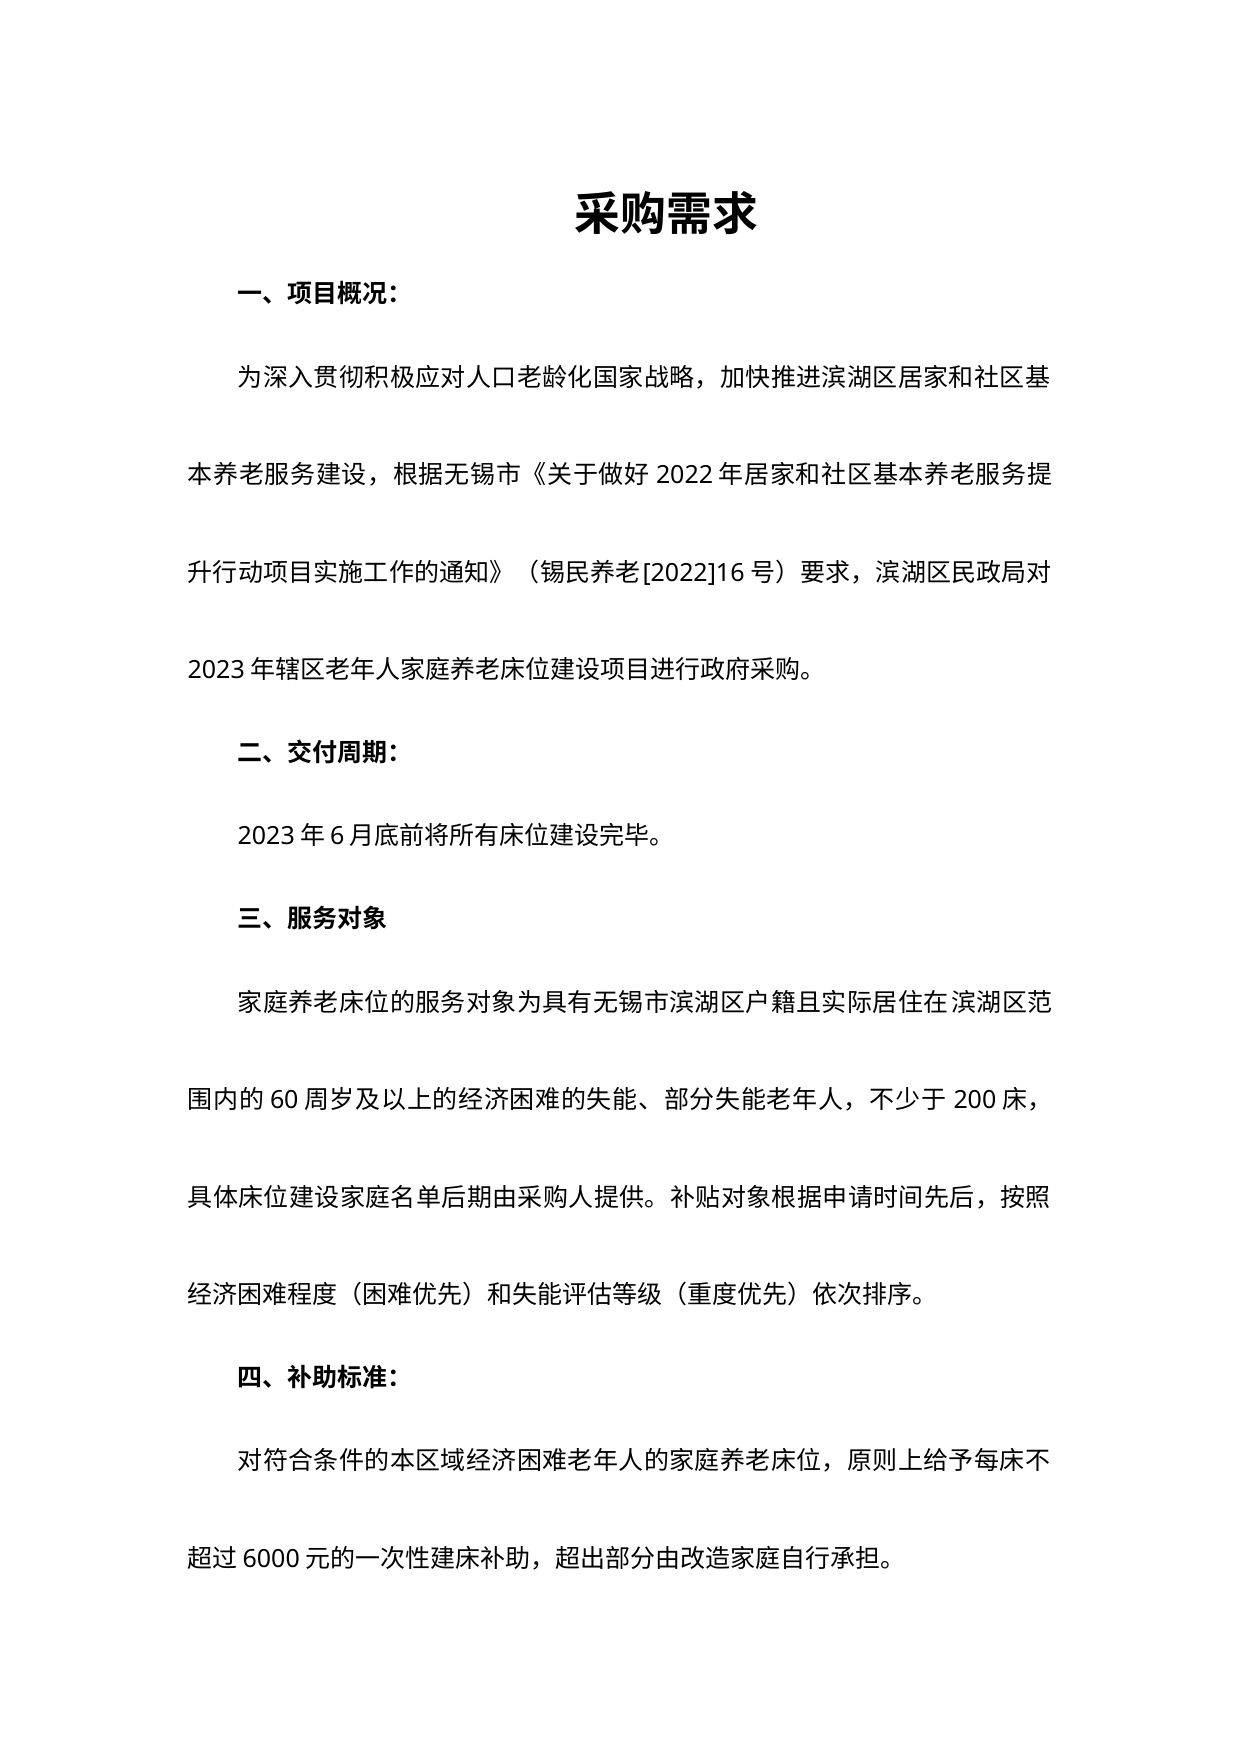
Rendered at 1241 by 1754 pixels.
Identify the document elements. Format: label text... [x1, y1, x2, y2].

text 三、服务对象 [187, 884, 1053, 949]
text 2023年6月底前将所有床位建设完毕。 [187, 801, 1053, 866]
text 四、补助标准： [187, 1343, 1053, 1408]
text 一、项目概况： [187, 259, 1053, 324]
text 对符合条件的本区域经济困难老年人的家庭养老床位，原则上给予每床不超过6000元的一次性建床补助，超出部分由改造家庭自行承担。 [187, 1426, 1053, 1589]
text 采购需求 [187, 162, 1053, 259]
text 二、交付周期： [187, 718, 1053, 783]
text 为深入贯彻积极应对人口老龄化国家战略，加快推进滨湖区居家和社区基本养老服务建设，根据无锡市《关于做好2022年居家和社区基本养老服务提升行动项目实施工作的通知》（锡民养老[2022]16号）要求，滨湖区民政局对2023年辖区老年人家庭养老床位建设项目进行政府采购。 [187, 343, 1053, 700]
text 家庭养老床位的服务对象为具有无锡市滨湖区户籍且实际居住在滨湖区范围内的60周岁及以上的经济困难的失能、部分失能老年人，不少于200床，具体床位建设家庭名单后期由采购人提供。补贴对象根据申请时间先后，按照经济困难程度（困难优先）和失能评估等级（重度优先）依次排序。 [187, 968, 1053, 1325]
